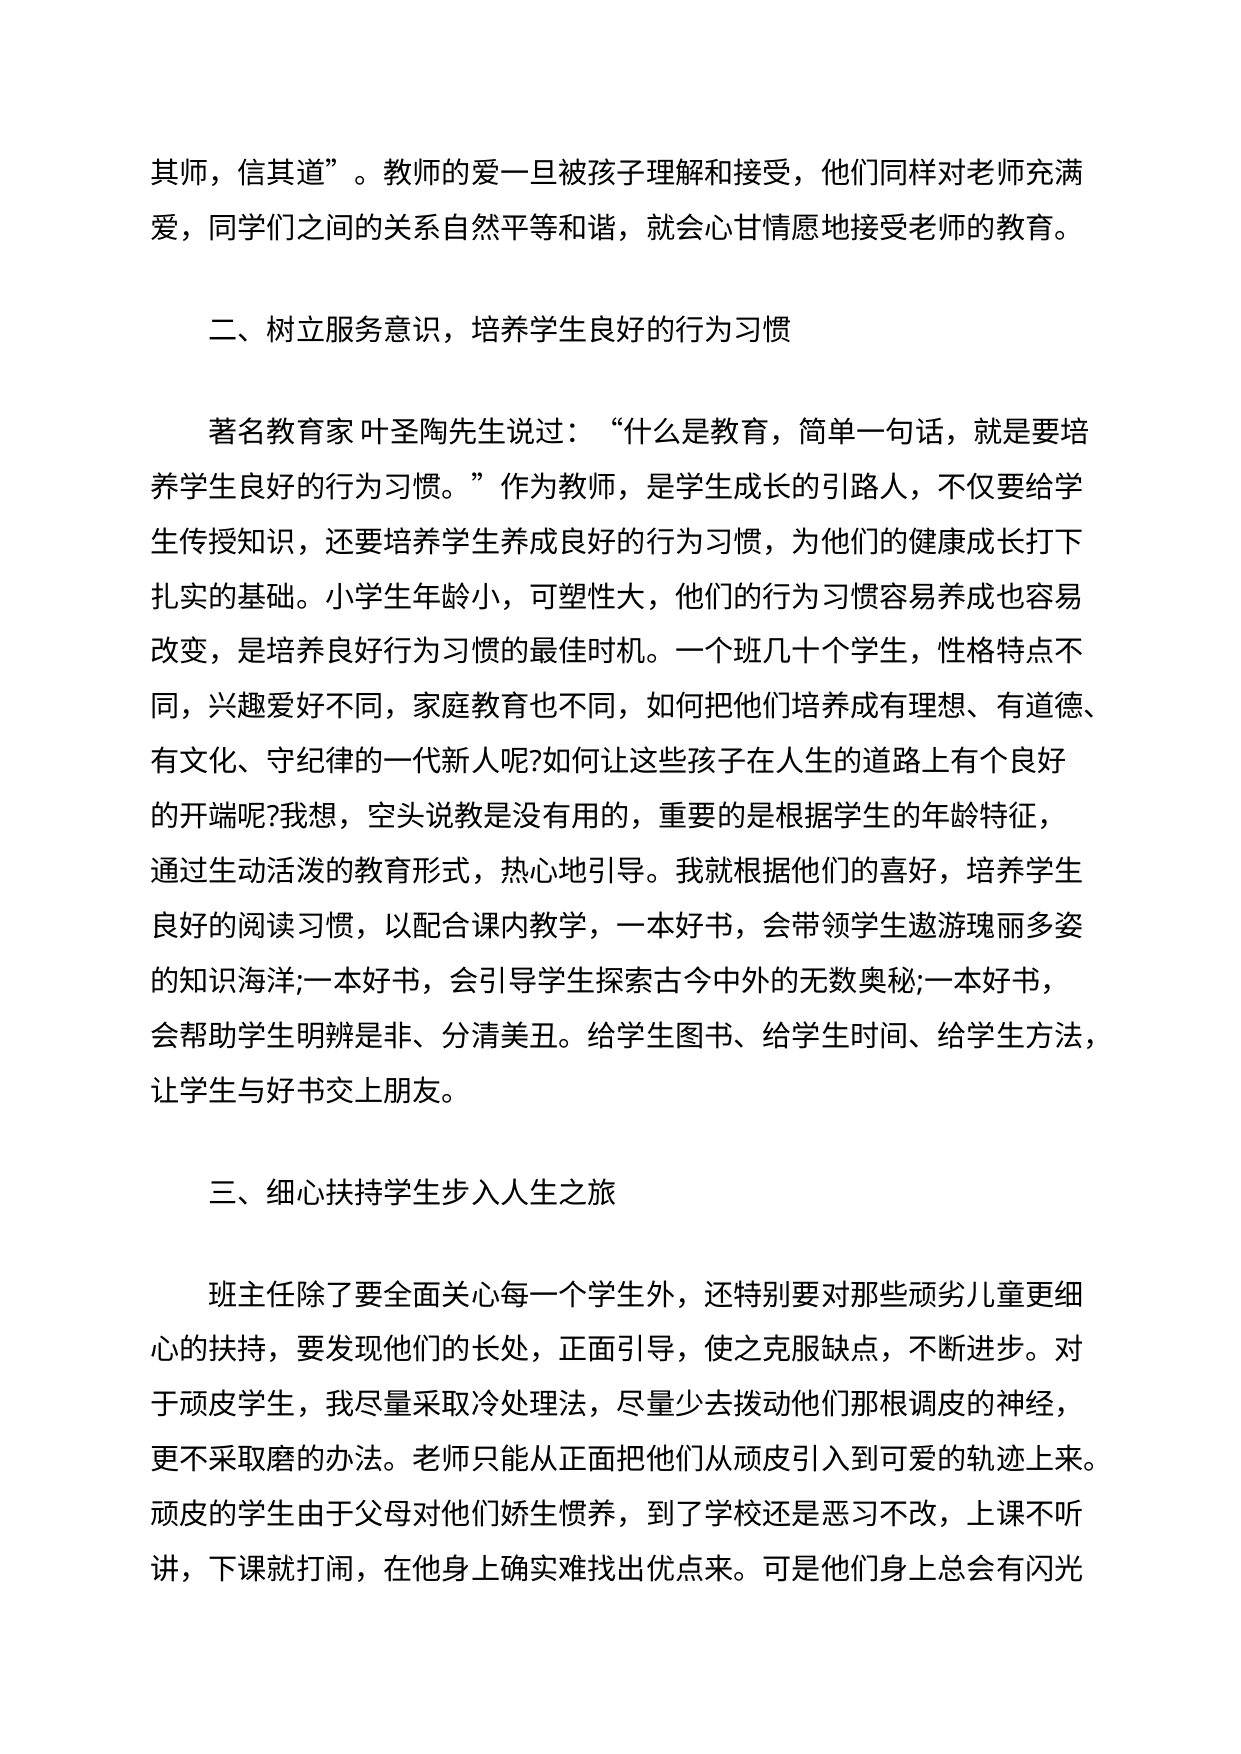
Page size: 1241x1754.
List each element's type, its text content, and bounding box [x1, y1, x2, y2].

text 三、细心扶持学生步入人生之旅 [150, 1169, 1090, 1212]
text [150, 1271, 1090, 1588]
text 二、树立服务意识，培养学生良好的行为习惯 [150, 307, 1090, 349]
text 著名教育家 叶圣陶先生说过：“什么是教育，简单一句话，就是要培养学生良好的行为习惯。”作为教师，是学生成长的引路人，不仅要给学生传授知识，还要培养学生养成良好的行为习惯，为他们的健康成长打下扎实的基础。小学生年龄小，可塑性大，他们的行为习惯容易养成也容易改变，是培养良好行为习惯的最佳时机。一个班几十个学生，性格特点不同，兴趣爱好不同，家庭教育也不同，如何把他们培养成有理想、有道德、有文化、守纪律的一代新人呢?如何让这些孩子在人生的道路上有个良好的开端呢?我想，空头说教是没有用的，重要的是根据学生的年龄特征，通过生动活泼的教育形式，热心地引导。我就根据他们的喜好，培养学生良好的阅读习惯，以配合课内教学，一本好书，会带领学生遨游瑰丽多姿的知识海洋;一本好书，会引导学生探索古今中外的无数奥秘;一本好书，会帮助学生明辨是非、分清美丑。给学生图书、给学生时间、给学生方法，让学生与好书交上朋友。 [150, 408, 1090, 1110]
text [150, 150, 1090, 247]
